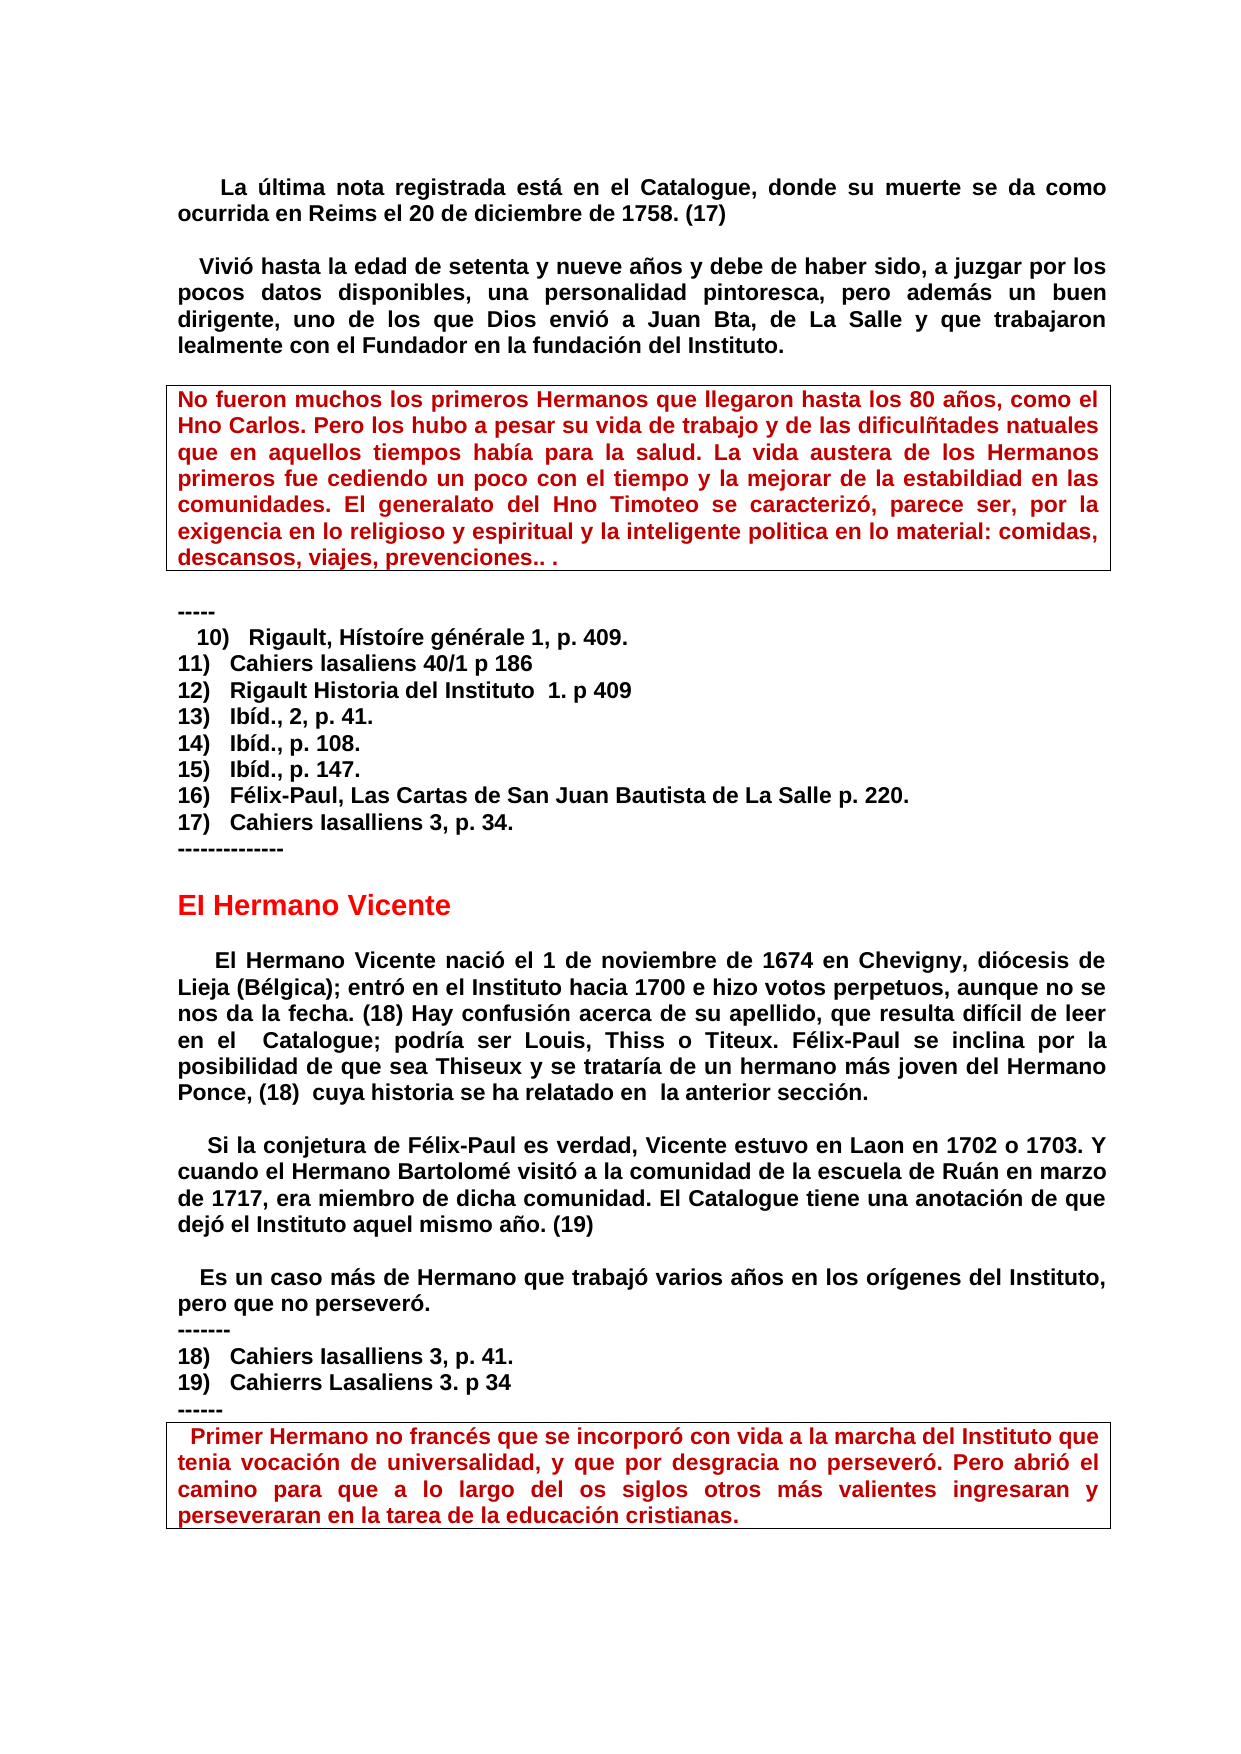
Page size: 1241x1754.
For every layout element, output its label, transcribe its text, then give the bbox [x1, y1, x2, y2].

text 12) Rigault Historia del Instituto 1. p 409 [177, 677, 1107, 703]
text ----- [177, 598, 1107, 624]
text 14) Ibíd., p. 108. [177, 729, 1107, 756]
text 11) Cahiers lasaliens 40/1 p 186 [177, 650, 1107, 677]
text 10) Rigault, Hístoíre générale 1, p. 409. [177, 624, 1107, 650]
text 13) Ibíd., 2, p. 41. [177, 703, 1107, 729]
text Es un caso más de Hermano que trabajó varios años en los orígenes del Instituto, pero que no perseveró. [177, 1264, 1107, 1316]
text 16) Félix-Paul, Las Cartas de San Juan Bautista de La Salle p. 220. [177, 782, 1107, 808]
text Vivió hasta la edad de setenta y nueve años y debe de haber sido, a juzgar por los pocos datos disponibles, una personalidad pintoresca, pero además un buen dirigente, uno de los que Dios envió a Juan Bta, de La Salle y que trabajaron lealmente con el Fundador en la fundación del Instituto. [177, 253, 1107, 358]
text EI Hermano Vicente [177, 888, 1107, 921]
text ------ [177, 1396, 1107, 1422]
text -------------- [177, 835, 1107, 861]
table_header No fueron muchos los primeros Hermanos que llegaron hasta los 80 años, como el Hno Carlos. Pero los hubo a pesar su vida de trabajo y de las dificulñtades natuales que en aquellos tiempos había para la salud. La vida austera de los Hermanos primeros fue cediendo un poco con el tiempo y la mejorar de la estabildiad en las comunidades. El generalato del Hno Timoteo se caracterizó, parece ser, por la exigencia en lo religioso y espiritual y la inteligente politica en lo material: comidas, descansos, viajes, prevenciones.. . [167, 386, 1110, 570]
text ------- [177, 1316, 1107, 1343]
text Si la conjetura de Félix-Paul es verdad, Vicente estuvo en Laon en 1702 o 1703. Y cuando el Hermano Bartolomé visitó a la comunidad de la escuela de Ruán en marzo de 1717, era miembro de dicha comunidad. El Catalogue tiene una anotación de que dejó el Instituto aquel mismo año. (19) [177, 1132, 1107, 1237]
text 18) Cahiers Iasalliens 3, p. 41. [177, 1343, 1107, 1369]
table_header Primer Hermano no francés que se incorporó con vida a la marcha del Instituto que tenia vocación de universalidad, y que por desgracia no perseveró. Pero abrió el camino para que a lo largo del os siglos otros más valientes ingresaran y perseveraran en la tarea de la educación cristianas. [167, 1423, 1110, 1528]
text 19) Cahierrs Lasaliens 3. p 34 [177, 1369, 1107, 1396]
text La última nota registrada está en el Catalogue, donde su muerte se da como ocurrida en Reims el 20 de diciembre de 1758. (17) [177, 174, 1107, 227]
text El Hermano Vicente nació el 1 de noviembre de 1674 en Chevigny, diócesis de Lieja (Bélgica); entró en el Instituto hacia 1700 e hizo votos perpetuos, aunque no se nos da la fecha. (18) Hay confusión acerca de su apellido, que resulta difícil de leer en el Catalogue; podría ser Louis, Thiss o Titeux. Félix-Paul se inclina por la posibilidad de que sea Thiseux y se trataría de un hermano más joven del Hermano Ponce, (18) cuya historia se ha relatado en la anterior sección. [177, 947, 1107, 1106]
text 15) Ibíd., p. 147. [177, 756, 1107, 782]
text 17) Cahiers Iasalliens 3, p. 34. [177, 808, 1107, 835]
